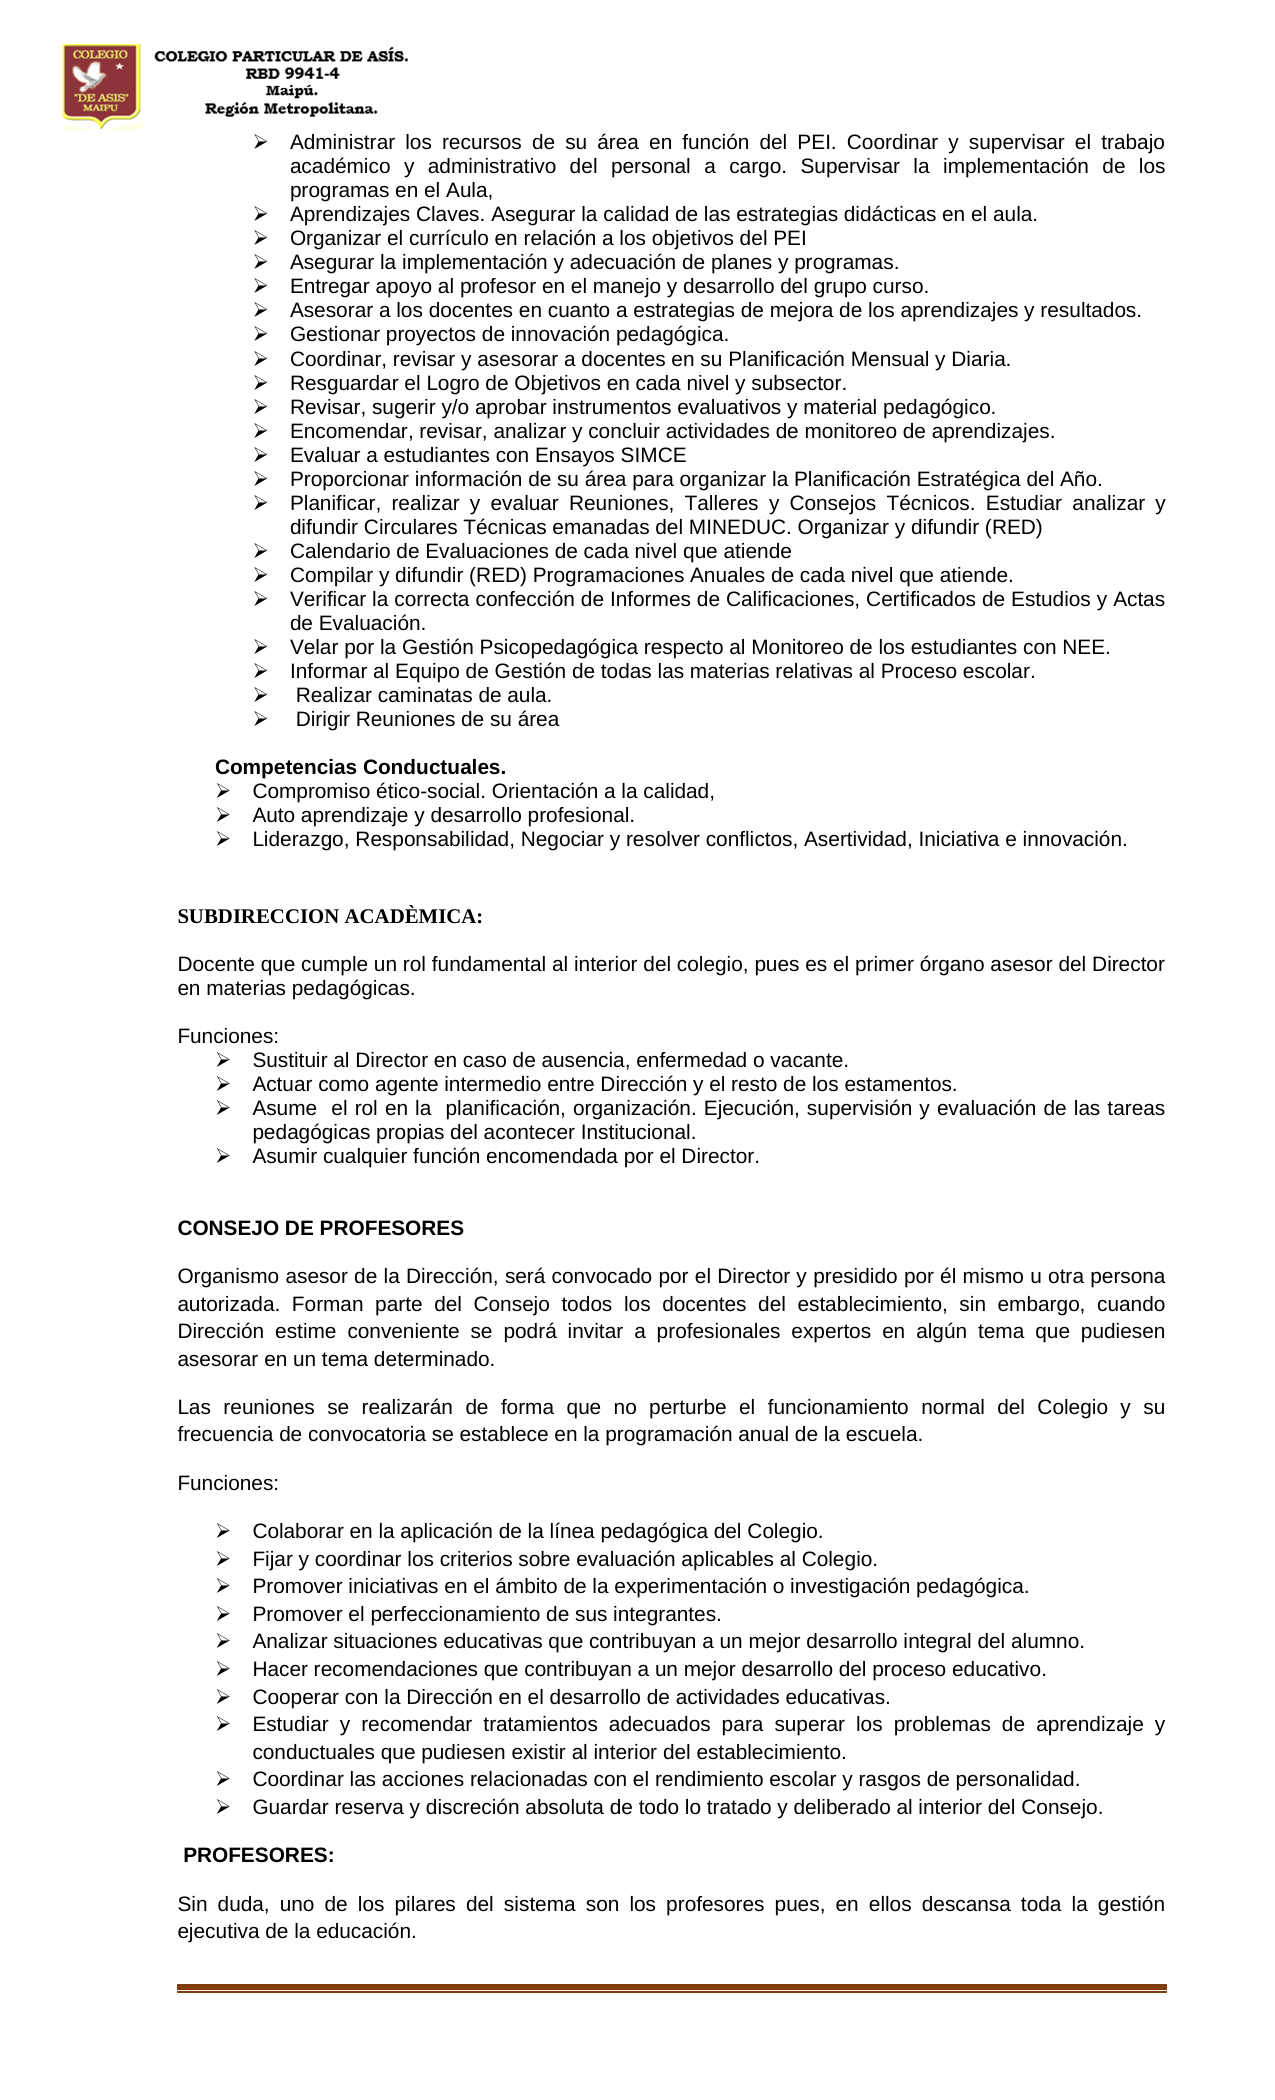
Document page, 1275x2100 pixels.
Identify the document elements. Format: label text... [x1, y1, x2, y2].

list Colaborar en la aplicación de la línea pedagógica del Colegio. [215, 1519, 1167, 1543]
text Competencias Conductuales. [215, 755, 1167, 779]
list Sustituir al Director en caso de ausencia, enfermedad o vacante. [215, 1048, 1167, 1072]
list Evaluar a estudiantes con Ensayos SIMCE [252, 443, 1167, 467]
list Cooperar con la Dirección en el desarrollo de actividades educativas. [215, 1684, 1167, 1709]
list Calendario de Evaluaciones de cada nivel que atiende [252, 539, 1167, 563]
list Asumir cualquier función encomendada por el Director. [215, 1144, 1167, 1168]
list Entregar apoyo al profesor en el manejo y desarrollo del grupo curso. [252, 274, 1167, 298]
list Promover el perfeccionamiento de sus integrantes. [215, 1602, 1167, 1626]
list Compromiso ético-social. Orientación a la calidad, [215, 779, 1167, 803]
text Las reuniones se realizarán de forma que no perturbe el funcionamiento normal del Colegio y su frecuencia de convocatoria se establece en la programación anual de la escuela. [177, 1395, 1167, 1446]
text Sin duda, uno de los pilares del sistema son los profesores pues, en ellos descansa toda la gestión ejecutiva de la educación. [177, 1892, 1167, 1943]
list Asume el rol en la planificación, organización. Ejecución, supervisión y evaluación de las tareas pedagógicas propias del acontecer Institucional. [215, 1096, 1167, 1144]
text SUBDIRECCION ACADÈMICA: [177, 904, 1167, 928]
list Asegurar la implementación y adecuación de planes y programas. [252, 250, 1167, 274]
text Funciones: [177, 1471, 1167, 1494]
list Encomendar, revisar, analizar y concluir actividades de monitoreo de aprendizajes. [252, 418, 1167, 443]
list Velar por la Gestión Psicopedagógica respecto al Monitoreo de los estudiantes con NEE. [252, 635, 1167, 659]
list Estudiar y recomendar tratamientos adecuados para superar los problemas de aprendizaje y conductuales que pudiesen existir al interior del establecimiento. [215, 1712, 1167, 1764]
list Promover iniciativas en el ámbito de la experimentación o investigación pedagógica. [215, 1574, 1167, 1598]
list Administrar los recursos de su área en función del PEI. Coordinar y supervisar el trabajo académico y administrativo del personal a cargo. Supervisar la implementación de los programas en el Aula, [252, 130, 1167, 202]
list Fijar y coordinar los criterios sobre evaluación aplicables al Colegio. [215, 1547, 1167, 1571]
list Verificar la correcta confección de Informes de Calificaciones, Certificados de Estudios y Actas de Evaluación. [252, 587, 1167, 635]
picture [62, 44, 413, 130]
list Planificar, realizar y evaluar Reuniones, Talleres y Consejos Técnicos. Estudiar analizar y difundir Circulares Técnicas emanadas del MINEDUC. Organizar y difundir (RED) [252, 491, 1167, 539]
text Organismo asesor de la Dirección, será convocado por el Director y presidido por él mismo u otra persona autorizada. Forman parte del Consejo todos los docentes del establecimiento, sin embargo, cuando Dirección estime conveniente se podrá invitar a profesionales expertos en algún tema que pudiesen asesorar en un tema determinado. [177, 1264, 1167, 1370]
text PROFESORES: [177, 1843, 1167, 1867]
list Realizar caminatas de aula. [252, 683, 1167, 707]
list Proporcionar información de su área para organizar la Planificación Estratégica del Año. [252, 467, 1167, 491]
list Organizar el currículo en relación a los objetivos del PEI [252, 226, 1167, 250]
list Revisar, sugerir y/o aprobar instrumentos evaluativos y material pedagógico. [252, 394, 1167, 418]
list Coordinar, revisar y asesorar a docentes en su Planificación Mensual y Diaria. [252, 346, 1167, 370]
list Liderazgo, Responsabilidad, Negociar y resolver conflictos, Asertividad, Iniciativa e innovación. [215, 827, 1167, 851]
text Docente que cumple un rol fundamental al interior del colegio, pues es el primer órgano asesor del Director en materias pedagógicas. [177, 952, 1167, 1000]
list Compilar y difundir (RED) Programaciones Anuales de cada nivel que atiende. [252, 563, 1167, 587]
list Asesorar a los docentes en cuanto a estrategias de mejora de los aprendizajes y resultados. [252, 298, 1167, 322]
text CONSEJO DE PROFESORES [177, 1216, 1167, 1240]
text Funciones: [177, 1024, 1167, 1048]
list Auto aprendizaje y desarrollo profesional. [215, 803, 1167, 827]
list Hacer recomendaciones que contribuyan a un mejor desarrollo del proceso educativo. [215, 1657, 1167, 1681]
list Resguardar el Logro de Objetivos en cada nivel y subsector. [252, 370, 1167, 394]
list Guardar reserva y discreción absoluta de todo lo tratado y deliberado al interior del Consejo. [215, 1795, 1167, 1819]
list Gestionar proyectos de innovación pedagógica. [252, 322, 1167, 346]
list Coordinar las acciones relacionadas con el rendimiento escolar y rasgos de personalidad. [215, 1767, 1167, 1791]
list Actuar como agente intermedio entre Dirección y el resto de los estamentos. [215, 1072, 1167, 1096]
list Aprendizajes Claves. Asegurar la calidad de las estrategias didácticas en el aula. [252, 202, 1167, 226]
list Informar al Equipo de Gestión de todas las materias relativas al Proceso escolar. [252, 659, 1167, 683]
list Dirigir Reuniones de su área [252, 707, 1167, 731]
list Analizar situaciones educativas que contribuyan a un mejor desarrollo integral del alumno. [215, 1629, 1167, 1653]
